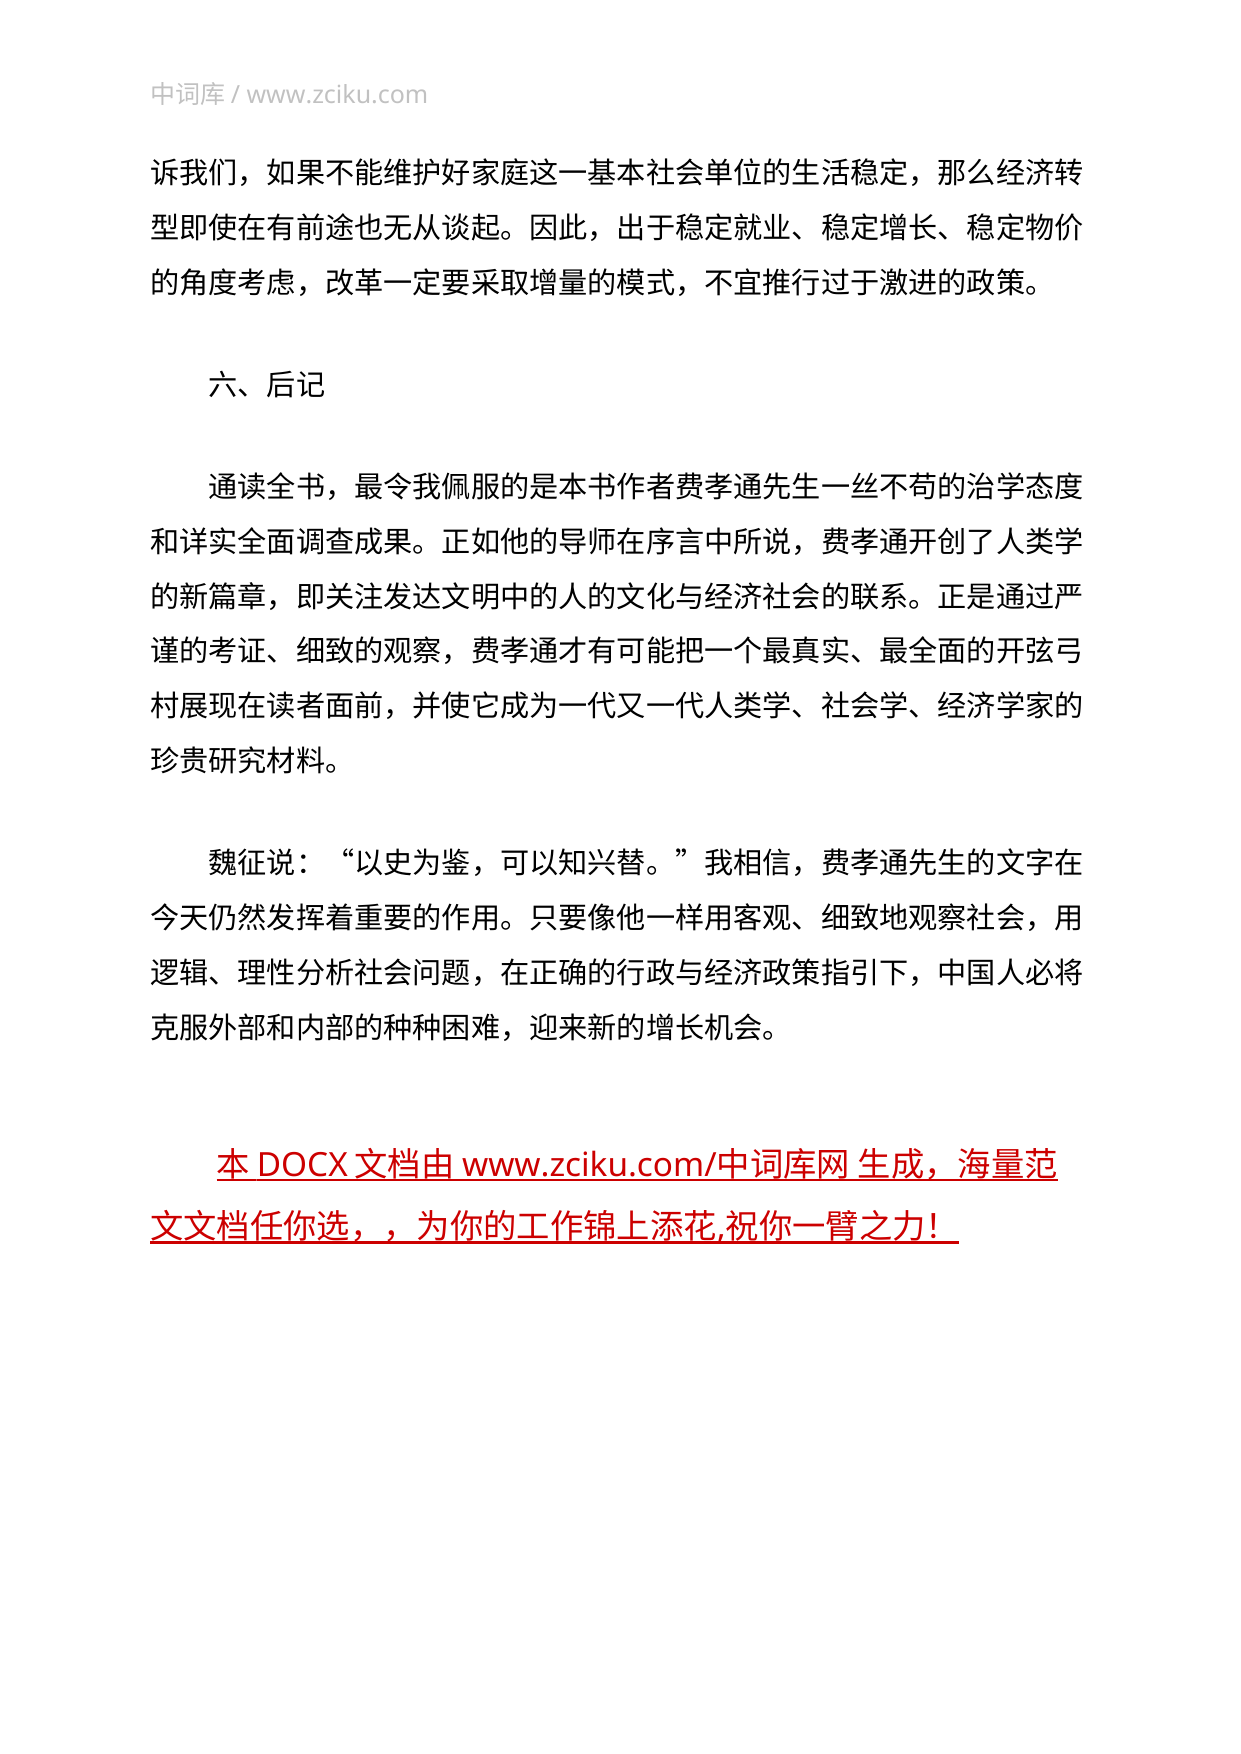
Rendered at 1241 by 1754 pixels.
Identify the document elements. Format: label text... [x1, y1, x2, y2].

text 本DOCX文档由 www.zciku.com/中词库网 生成，海量范文文档任你选，，为你的工作锦上添花,祝你一臂之力！ [150, 1137, 1090, 1248]
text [150, 150, 1090, 302]
text 魏征说：“以史为鉴，可以知兴替。”我相信，费孝通先生的文字在今天仍然发挥着重要的作用。只要像他一样用客观、细致地观察社会，用逻辑、理性分析社会问题，在正确的行政与经济政策指引下，中国人必将克服外部和内部的种种困难，迎来新的增长机会。 [150, 839, 1090, 1047]
text 六、后记 [150, 362, 1090, 404]
text 通读全书，最令我佩服的是本书作者费孝通先生一丝不苟的治学态度和详实全面调查成果。正如他的导师在序言中所说，费孝通开创了人类学的新篇章，即关注发达文明中的人的文化与经济社会的联系。正是通过严谨的考证、细致的观察，费孝通才有可能把一个最真实、最全面的开弦弓村展现在读者面前，并使它成为一代又一代人类学、社会学、经济学家的珍贵研究材料。 [150, 463, 1090, 780]
